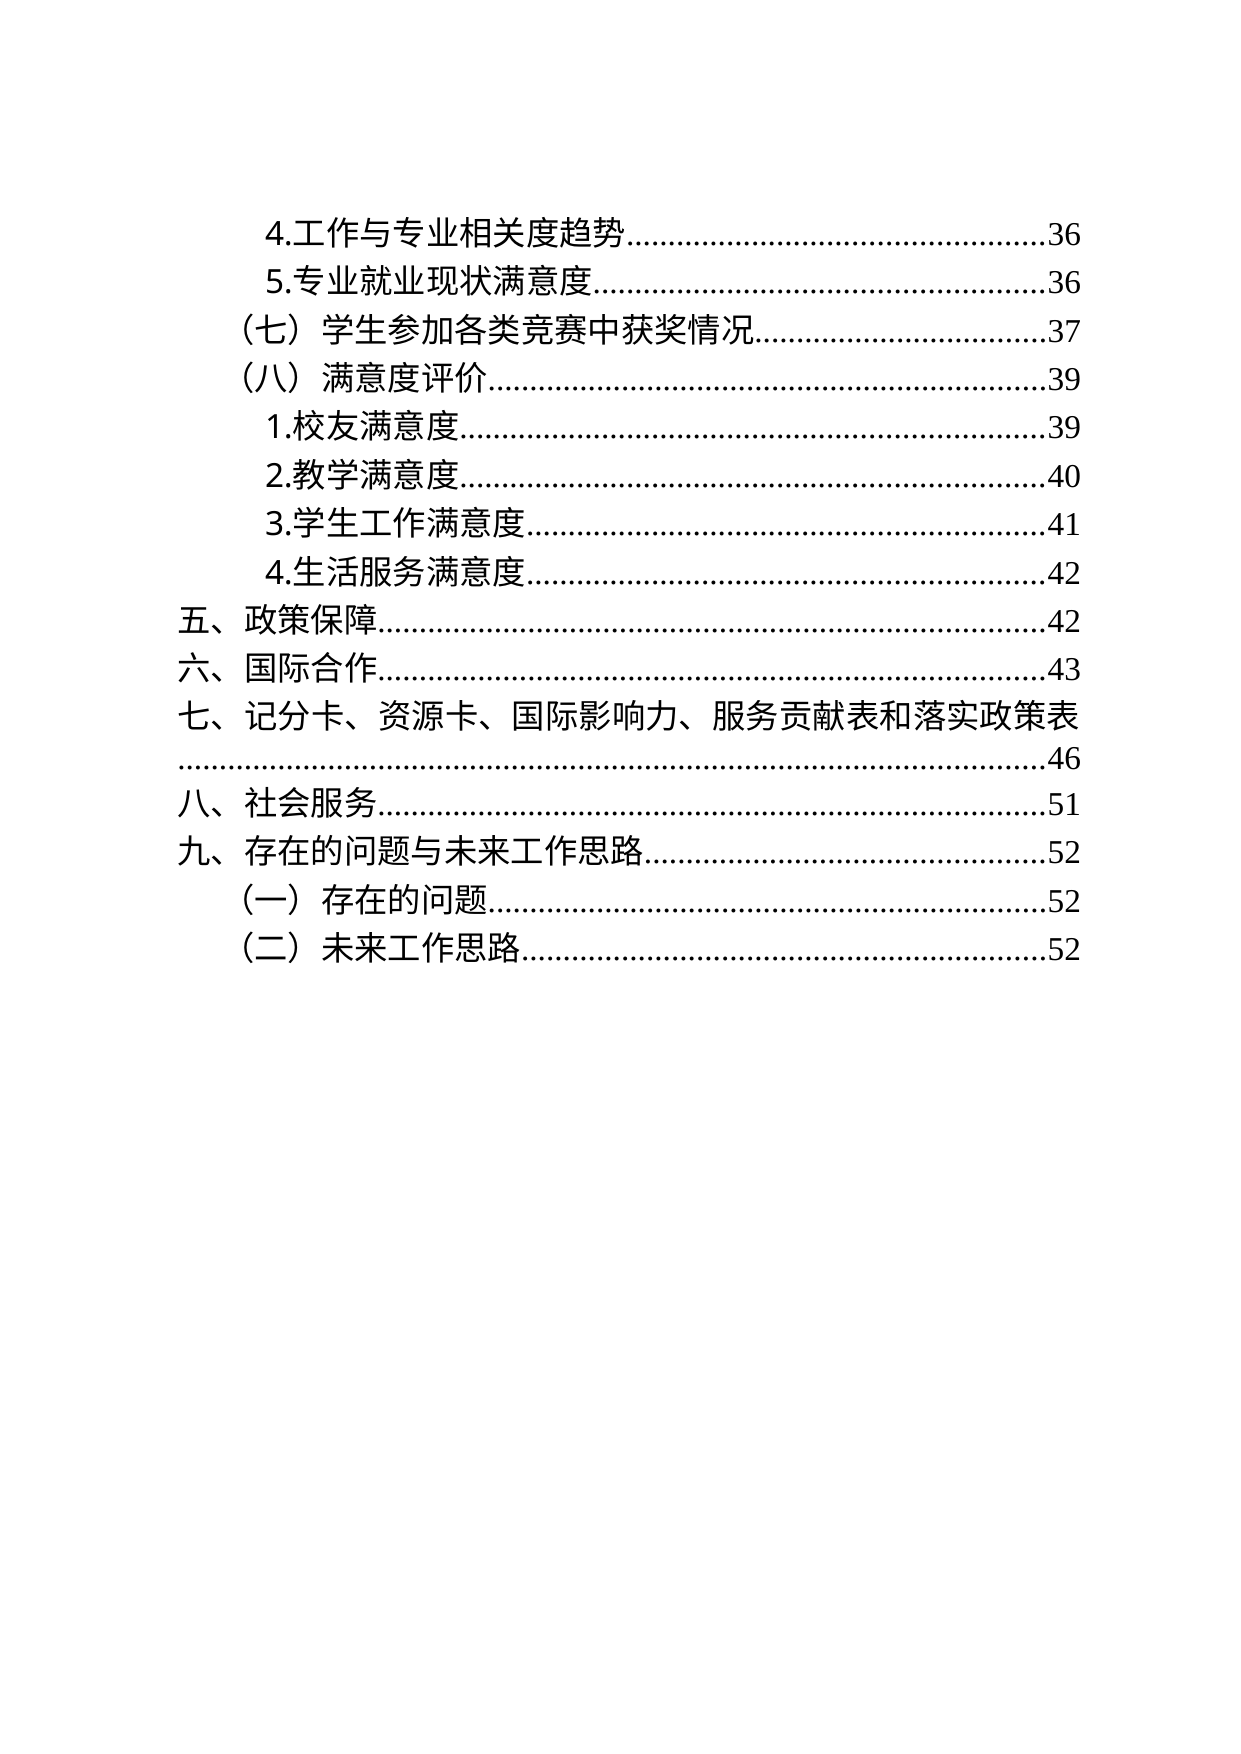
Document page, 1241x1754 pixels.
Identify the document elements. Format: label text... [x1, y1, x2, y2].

text 1.校友满意度 39 [265, 400, 1081, 448]
text （二）未来工作思路 52 [221, 922, 1081, 970]
text 4.工作与专业相关度趋势 36 [265, 207, 1081, 255]
text （一）存在的问题 52 [221, 873, 1081, 922]
text 八、社会服务 51 [177, 777, 1081, 825]
text 七、记分卡、资源卡、国际影响力、服务贡献表和落实政策表 46 [177, 690, 1081, 777]
text 五、政策保障 42 [177, 594, 1081, 642]
text 六、国际合作 43 [177, 642, 1081, 690]
text （七）学生参加各类竞赛中获奖情况 37 [221, 304, 1081, 352]
text 九、存在的问题与未来工作思路 52 [177, 825, 1081, 873]
text 5.专业就业现状满意度 36 [265, 255, 1081, 304]
text （八）满意度评价 39 [221, 352, 1081, 400]
text 2.教学满意度 40 [265, 448, 1081, 497]
text 3.学生工作满意度 41 [265, 497, 1081, 545]
text 4.生活服务满意度 42 [265, 545, 1081, 594]
